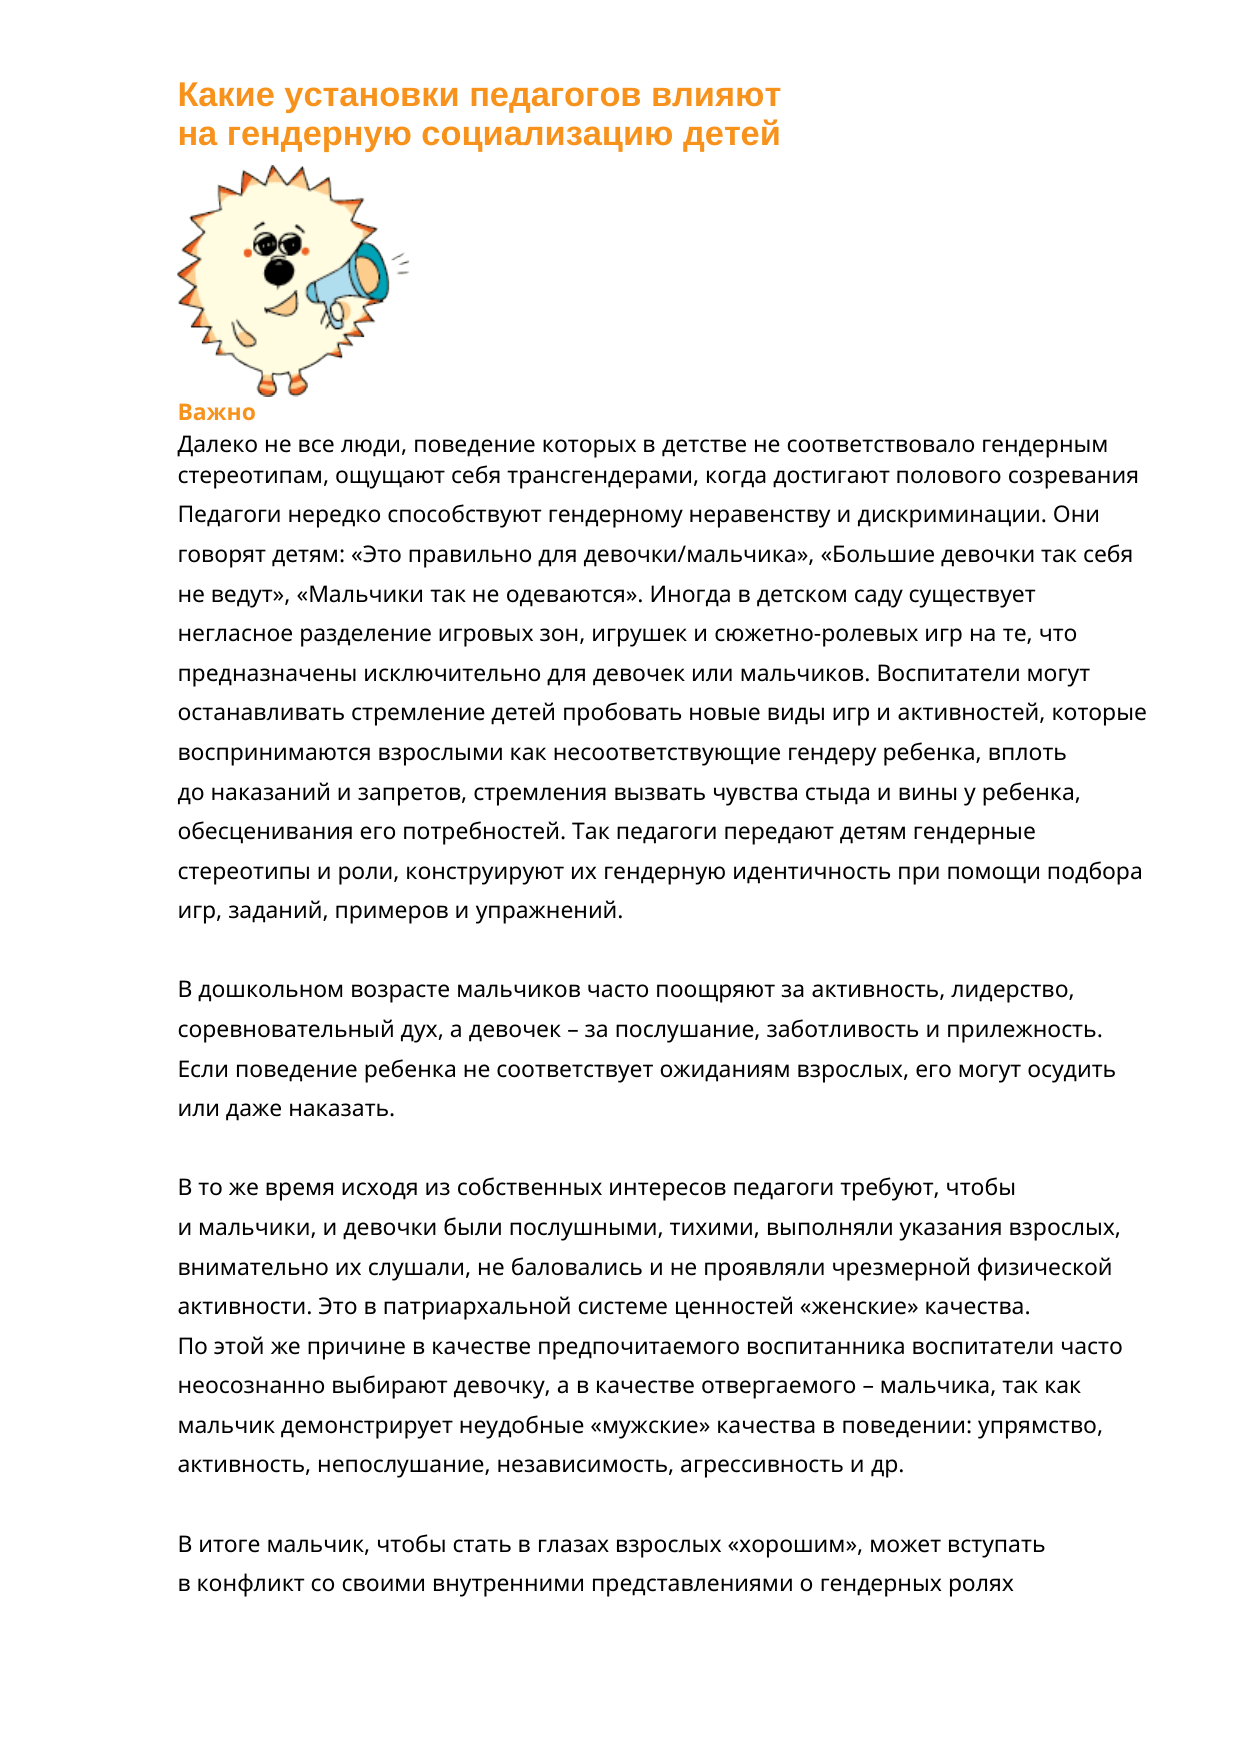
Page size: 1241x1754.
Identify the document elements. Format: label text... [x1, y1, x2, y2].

list В то же время исходя из собственных интересов педагоги требуют, чтобы и мальчики, и девочки были послушными, тихими, выполняли указания взрослых, внимательно их слушали, не баловались и не проявляли чрезмерной физической активности. Это в патриархальной системе ценностей «женские» качества. По этой же причине в качестве предпочитаемого воспитанника воспитатели часто неосознанно выбирают девочку, а в качестве отвергаемого – мальчика, так как мальчик демонстрирует неудобные «мужские» качества в поведении: упрямство, активность, непослушание, независимость, агрессивность и др. [177, 1163, 1152, 1480]
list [177, 1519, 1152, 1598]
subtitle Какие установки педагогов влияют на гендерную социализацию детей [177, 74, 1152, 153]
list В дошкольном возрасте мальчиков часто поощряют за активность, лидерство, соревновательный дух, а девочек – за послушание, заботливость и прилежность. Если поведение ребенка не соответствует ожиданиям взрослых, его могут осудить или даже наказать. [177, 965, 1152, 1123]
picture [177, 165, 410, 397]
text Важно Далеко не все люди, поведение которых в детстве не соответствовало гендерным стереотипам, ощущают себя трансгендерами, когда достигают полового созревания [177, 396, 1152, 490]
list Педагоги нередко способствуют гендерному неравенству и дискриминации. Они говорят детям: «Это правильно для девочки/мальчика», «Большие девочки так себя не ведут», «Мальчики так не одеваются». Иногда в детском саду существует негласное разделение игровых зон, игрушек и сюжетно-ролевых игр на те, что предназначены исключительно для девочек или мальчиков. Воспитатели могут останавливать стремление детей пробовать новые виды игр и активностей, которые воспринимаются взрослыми как несоответствующие гендеру ребенка, вплоть до наказаний и запретов, стремления вызвать чувства стыда и вины у ребенка, обесценивания его потребностей. Так педагоги передают детям гендерные стереотипы и роли, конструируют их гендерную идентичность при помощи подбора игр, заданий, примеров и упражнений. [177, 490, 1152, 926]
